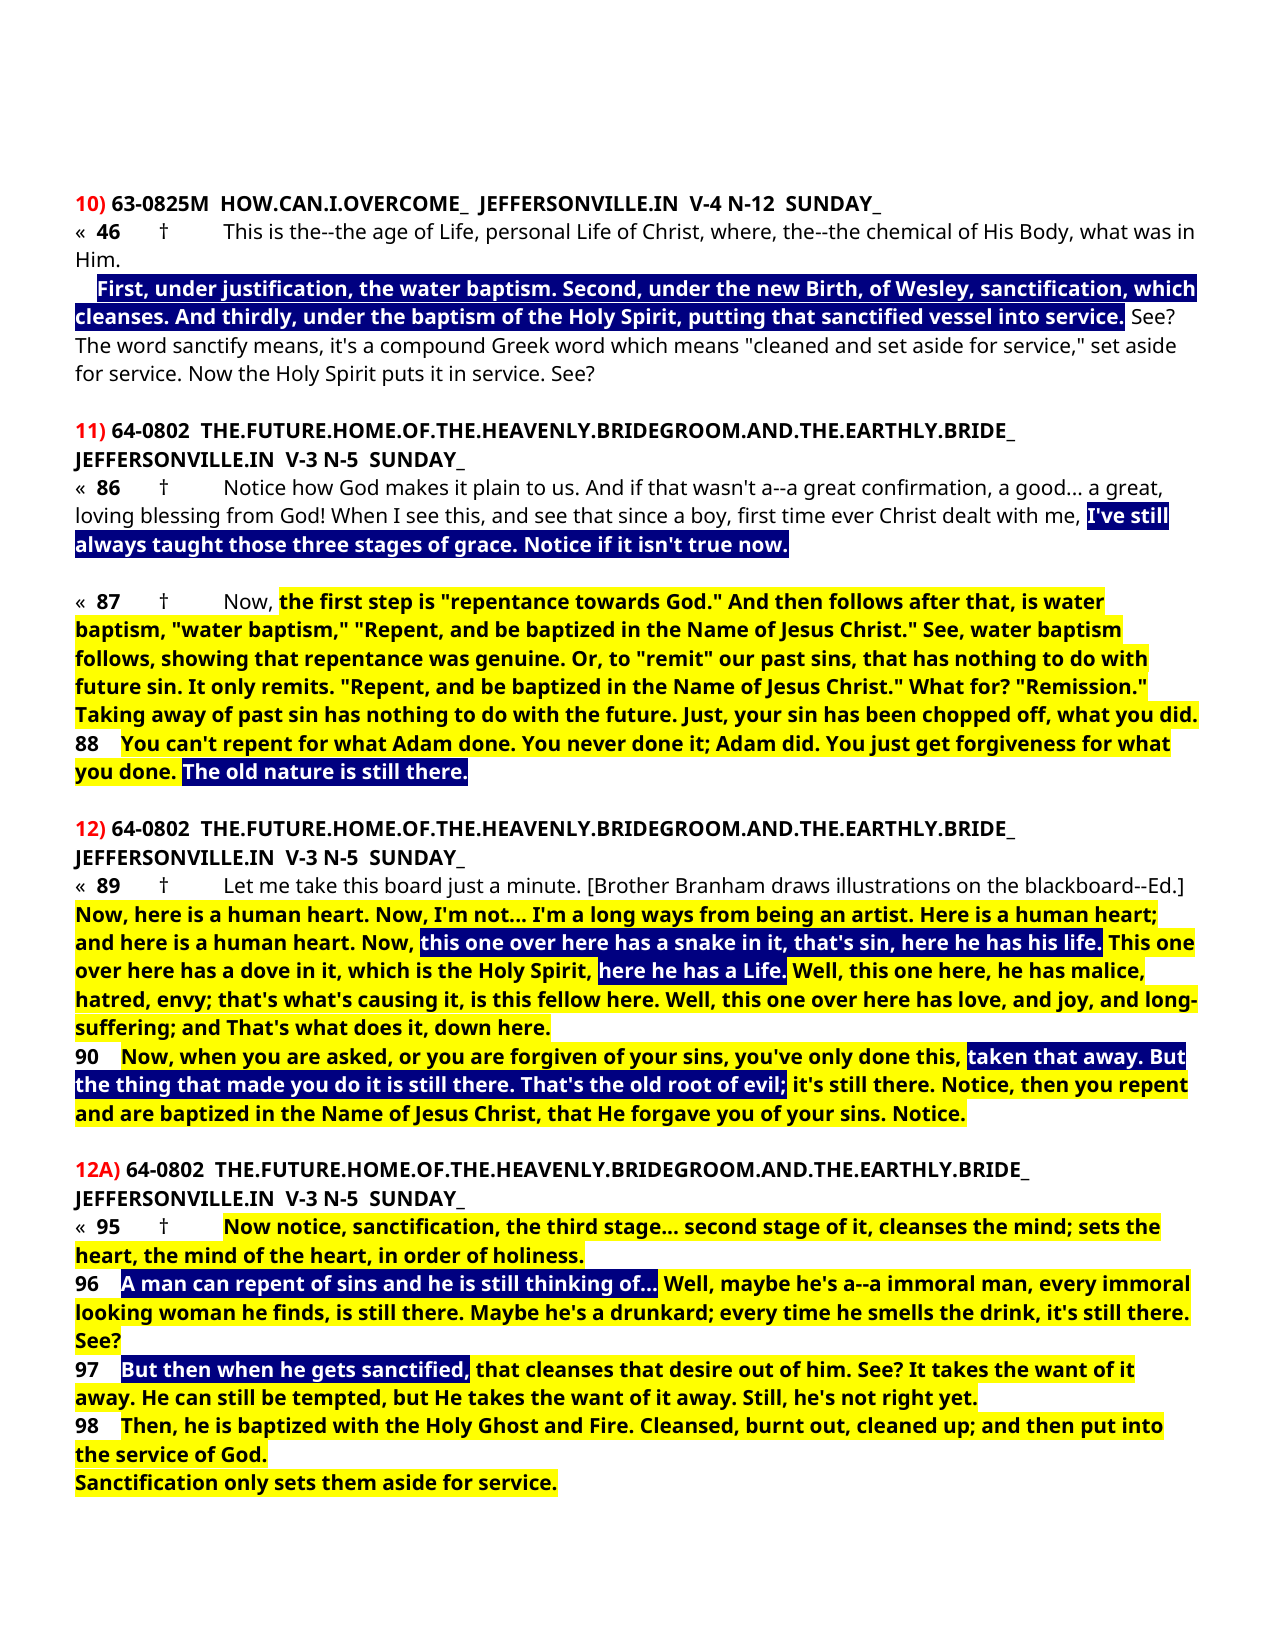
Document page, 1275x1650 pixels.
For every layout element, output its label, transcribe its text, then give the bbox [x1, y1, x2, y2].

text Sanctification only sets them aside for service. [75, 1468, 1200, 1497]
text 88 You can't repent for what Adam done. You never done it; Adam did. You just get forgiveness for what you done. The old nature is still there. [75, 729, 1200, 786]
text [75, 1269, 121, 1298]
text « 46 † This is the--the age of Life, personal Life of Christ, where, the--the chemical of His Body, what was in Him. [75, 217, 1200, 274]
text 11) 64-0802 THE.FUTURE.HOME.OF.THE.HEAVENLY.BRIDEGROOM.AND.THE.EARTHLY.BRIDE_ JEFFERSONVILLE.IN V-3 N-5 SUNDAY_ [75, 416, 1200, 473]
text 90 Now, when you are asked, or you are forgiven of your sins, you've only done this, taken that away. But the thing that made you do it is still there. That's the old root of evil; it's still there. Notice, then you repent and are baptized in the Name of Jesus Christ, that He forgave you of your sins. Notice. [967, 1042, 1200, 1127]
text « 86 † Notice how God makes it plain to us. And if that wasn't a--a great confirmation, a good... a great, loving blessing from God! When I see this, and see that since a boy, first time ever Christ dealt with me, I've still always taught those three stages of grace. Notice if it isn't true now. [75, 473, 1200, 558]
text « 95 † Now notice, sanctification, the third stage... second stage of it, cleanses the mind; sets the heart, the mind of the heart, in order of holiness. [75, 1212, 1200, 1269]
text 96 A man can repent of sins and he is still thinking of... Well, maybe he's a--a immoral man, every immoral looking woman he finds, is still there. Maybe he's a drunkard; every time he smells the drink, it's still there. See? [121, 1269, 1200, 1355]
text 12A) 64-0802 THE.FUTURE.HOME.OF.THE.HEAVENLY.BRIDEGROOM.AND.THE.EARTHLY.BRIDE_ JEFFERSONVILLE.IN V-3 N-5 SUNDAY_ [75, 1156, 1200, 1212]
text 98 Then, he is baptized with the Holy Ghost and Fire. Cleansed, burnt out, cleaned up; and then put into the service of God. [268, 1412, 1200, 1468]
text First, under justification, the water baptism. Second, under the new Birth, of Wesley, sanctification, which cleanses. And thirdly, under the baptism of the Holy Spirit, putting that sanctified vessel into service. See? The word sanctify means, it's a compound Greek word which means "cleaned and set aside for service," set aside for service. Now the Holy Spirit puts it in service. See? [75, 274, 1200, 388]
text 12) 64-0802 THE.FUTURE.HOME.OF.THE.HEAVENLY.BRIDEGROOM.AND.THE.EARTHLY.BRIDE_ JEFFERSONVILLE.IN V-3 N-5 SUNDAY_ [75, 814, 1200, 871]
text 97 But then when he gets sanctified, that cleanses that desire out of him. See? It takes the want of it away. He can still be tempted, but He takes the want of it away. Still, he's not right yet. [978, 1355, 1200, 1412]
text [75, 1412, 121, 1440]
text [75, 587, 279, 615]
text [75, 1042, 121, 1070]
text « 89 † Let me take this board just a minute. [Brother Branham draws illustrations on the blackboard--Ed.] Now, here is a human heart. Now, I'm not... I'm a long ways from being an artist. Here is a human heart; and here is a human heart. Now, this one over here has a snake in it, that's sin, here he has his life. This one over here has a dove in it, which is the Holy Spirit, here he has a Life. Well, this one here, he has malice, hatred, envy; that's what's causing it, is this fellow here. Well, this one over here has love, and joy, and long-suffering; and That's what does it, down here. [75, 871, 1200, 1042]
text 10) 63-0825M HOW.CAN.I.OVERCOME_ JEFFERSONVILLE.IN V-4 N-12 SUNDAY_ [75, 189, 1200, 217]
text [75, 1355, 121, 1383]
